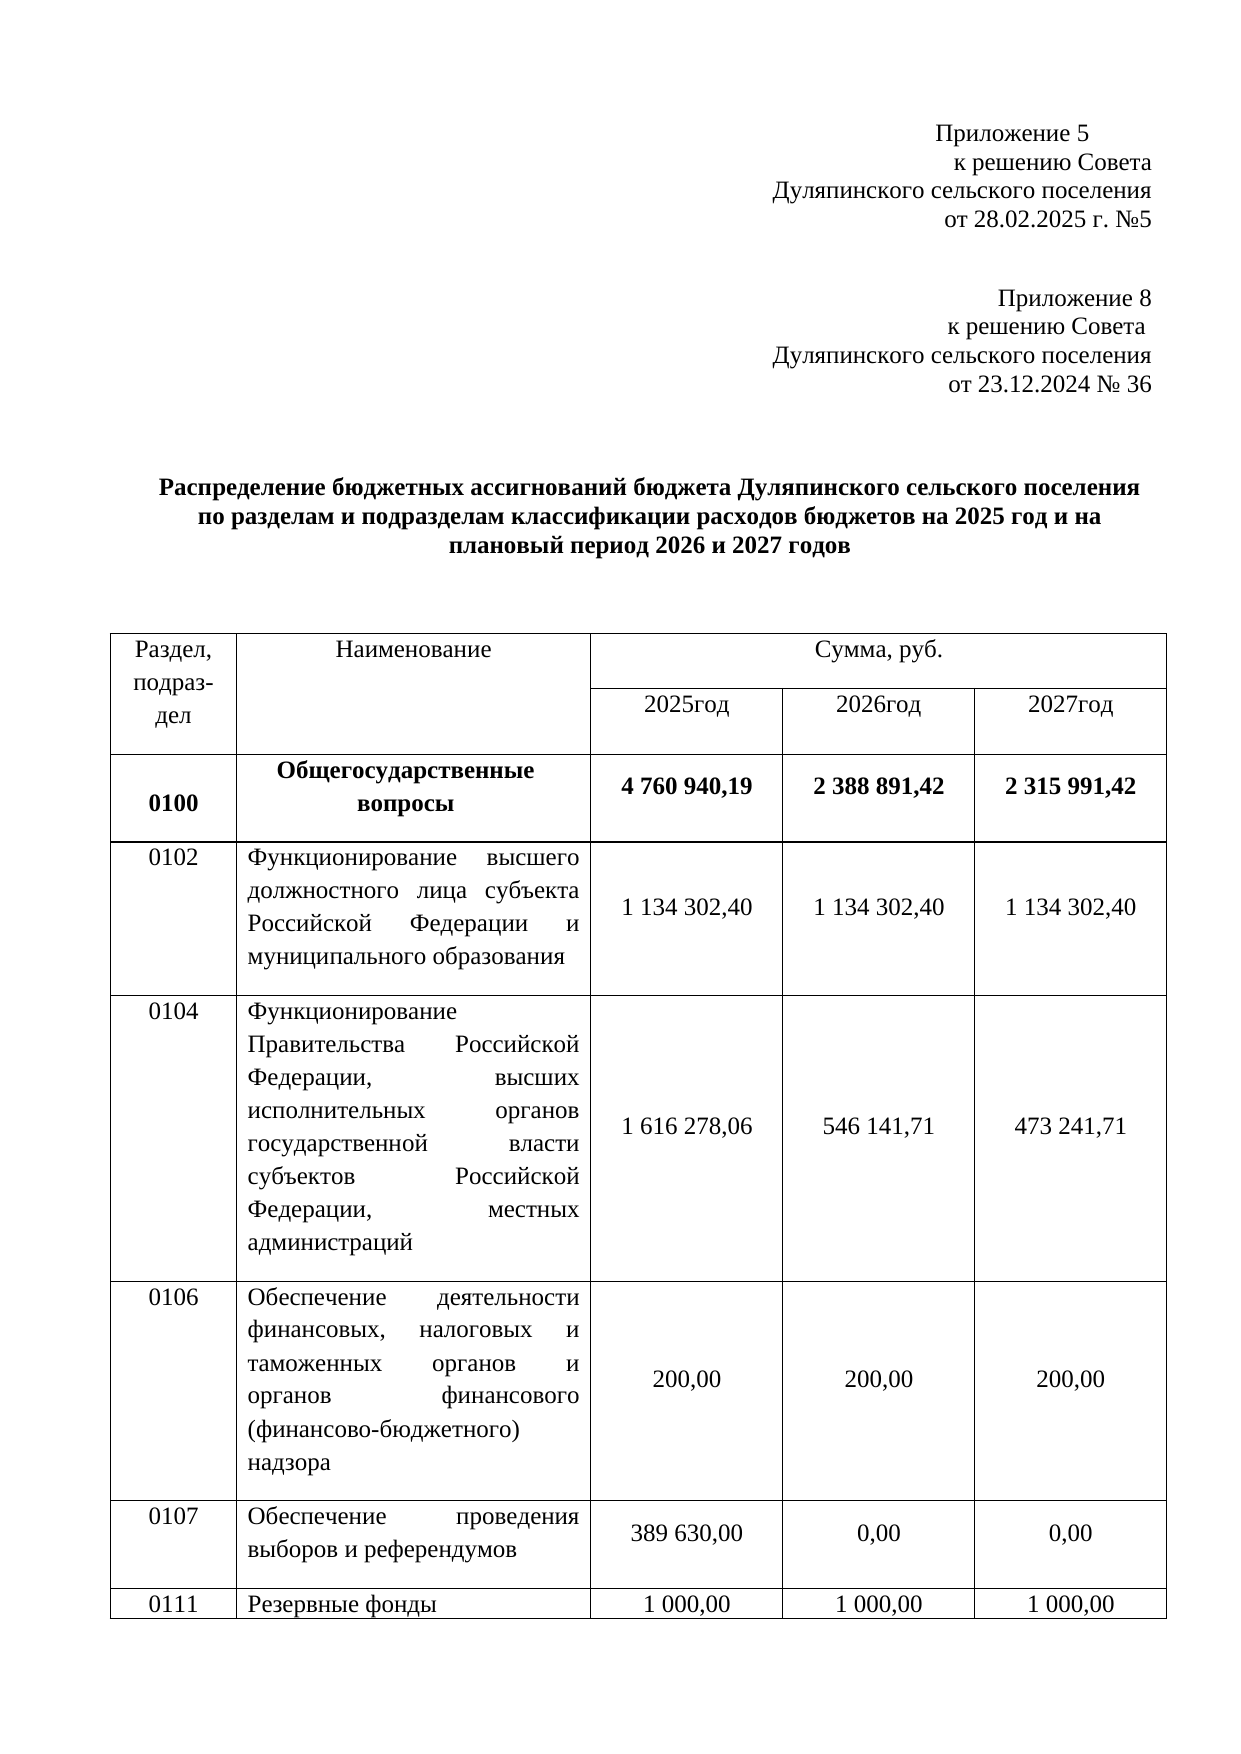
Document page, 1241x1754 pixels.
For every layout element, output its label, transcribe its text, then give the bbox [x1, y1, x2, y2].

table_cell 0107 [111, 1501, 236, 1588]
table_cell 389 630,00 [591, 1501, 782, 1588]
text Распределение бюджетных ассигнований бюджета Дуляпинского сельского поселения по разделам и подразделам классификации расходов бюджетов на 2025 год и на плановый период 2026 и 2027 годов [148, 472, 1152, 559]
table_cell 0,00 [783, 1501, 974, 1588]
text Приложение 8 к решению Совета Дуляпинского сельского поселения от 23.12.2024 № 36 [148, 283, 1152, 398]
text Приложение 5 к решению Совета Дуляпинского сельского поселения от 28.02.2025 г. №5 [148, 118, 1152, 233]
table_cell Функционирование высшего должностного лица субъекта Российской Федерации и муниципального образования [237, 843, 590, 995]
table_cell Резервные фонды [237, 1589, 590, 1617]
table_cell 1 000,00 [591, 1589, 782, 1617]
table_cell 200,00 [591, 1282, 782, 1500]
table_header Наименование [237, 634, 590, 754]
table_cell 1 134 302,40 [783, 843, 974, 995]
table_cell 546 141,71 [783, 996, 974, 1281]
table_cell 200,00 [783, 1282, 974, 1500]
table_cell 0100 [111, 755, 236, 841]
table_header Сумма, руб. [591, 634, 1166, 688]
table_cell Обеспечение деятельности финансовых, налоговых и таможенных органов и органов финансового (финансово-бюджетного) надзора [237, 1282, 590, 1500]
table_cell 0104 [111, 996, 236, 1281]
table_header Раздел, подраз-дел [111, 634, 236, 754]
table_cell 2027год [975, 689, 1166, 754]
table_cell Обеспечение проведения выборов и референдумов [237, 1501, 590, 1588]
table_cell Общегосударственные вопросы [237, 755, 590, 841]
table_cell 0,00 [975, 1501, 1166, 1588]
table_cell 473 241,71 [975, 996, 1166, 1281]
table_cell 0106 [111, 1282, 236, 1500]
table_cell 1 000,00 [783, 1589, 974, 1617]
table_cell 0102 [111, 843, 236, 995]
table_cell Функционирование Правительства Российской Федерации, высших исполнительных органов государственной власти субъектов Российской Федерации, местных администраций [237, 996, 590, 1281]
table_cell 1 134 302,40 [591, 843, 782, 995]
table_cell 4 760 940,19 [591, 755, 782, 841]
table_cell 0111 [111, 1589, 236, 1617]
table_cell 200,00 [975, 1282, 1166, 1500]
table_cell 2 388 891,42 [783, 755, 974, 841]
table_cell 2026год [783, 689, 974, 754]
table_cell 1 616 278,06 [591, 996, 782, 1281]
table_cell 1 000,00 [975, 1589, 1166, 1617]
table_cell 2025год [591, 689, 782, 754]
table_cell 1 134 302,40 [975, 843, 1166, 995]
table_cell 2 315 991,42 [975, 755, 1166, 841]
